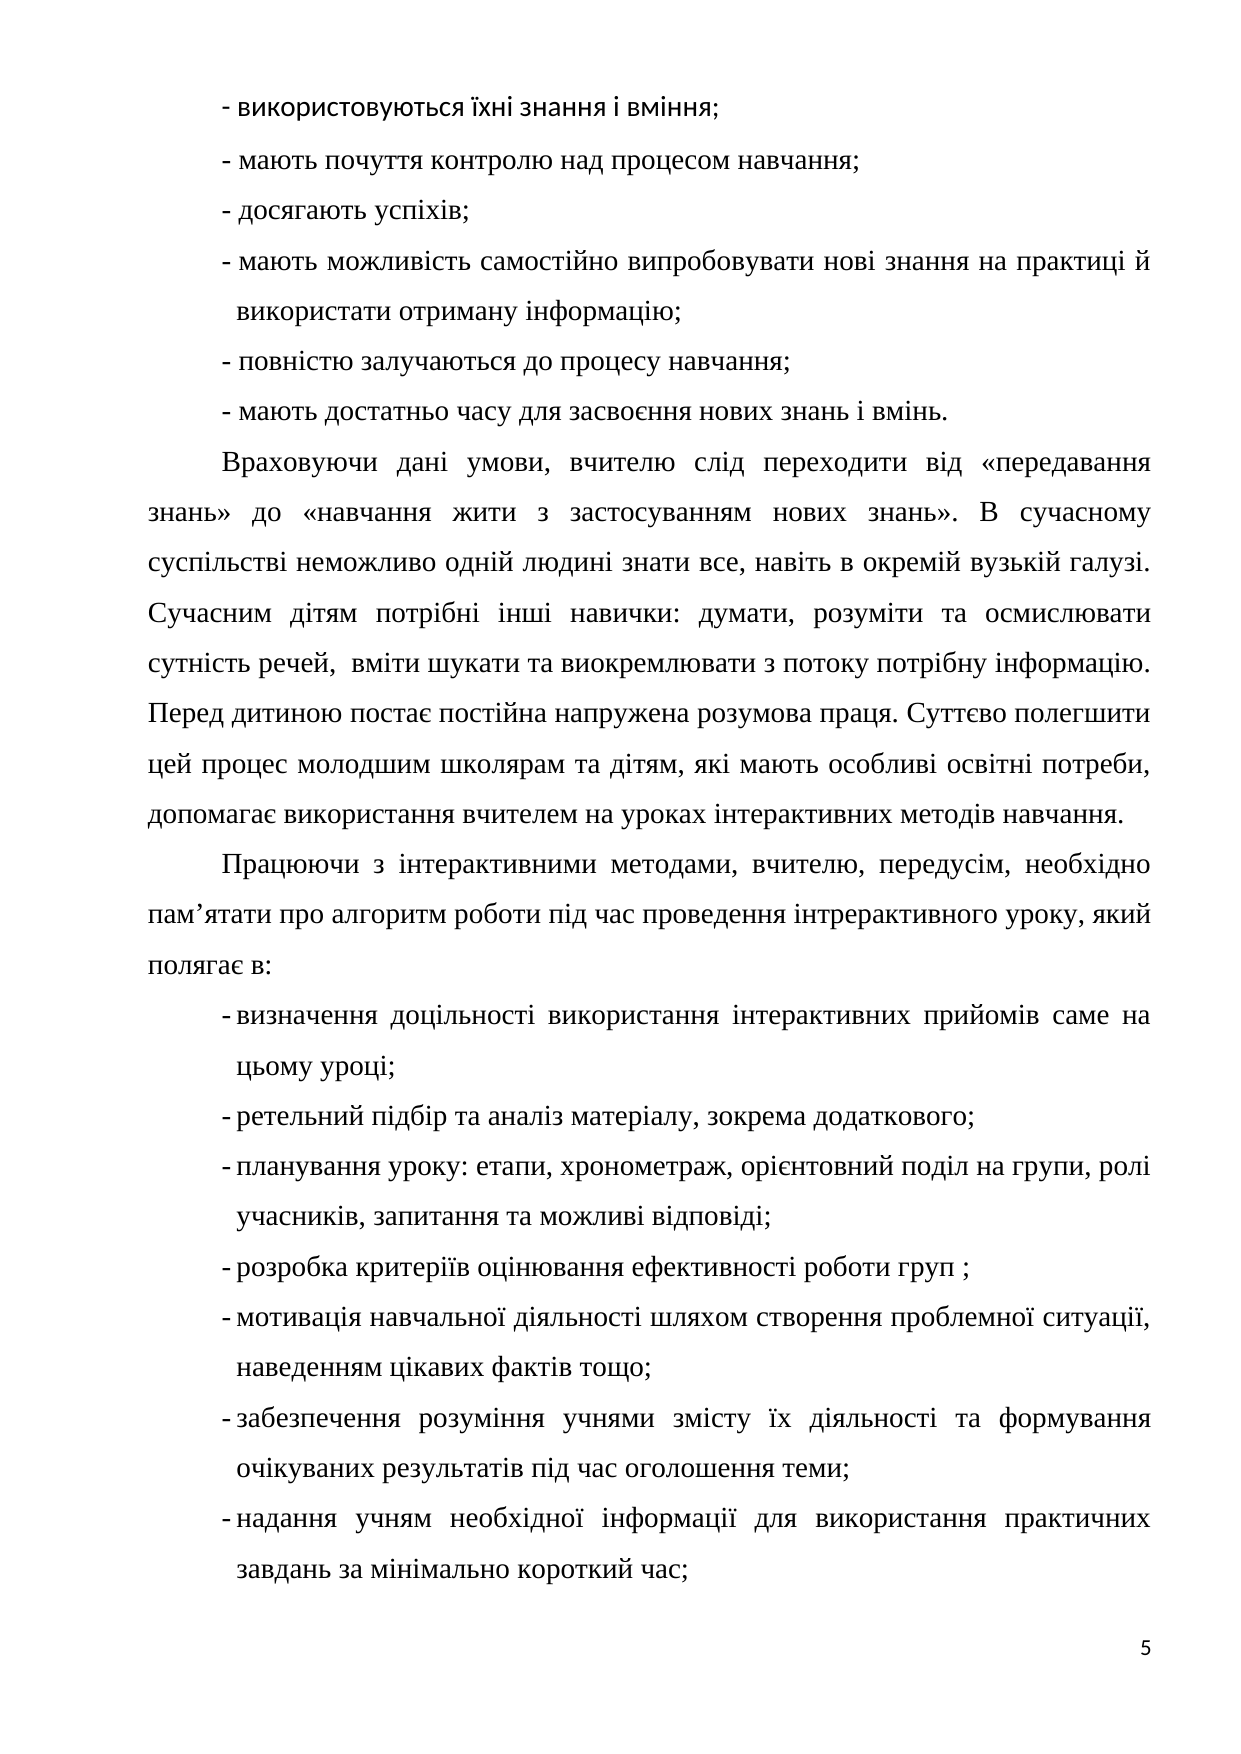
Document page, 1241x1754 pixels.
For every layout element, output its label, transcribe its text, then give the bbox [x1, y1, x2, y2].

text - повністю залучаються до процесу навчання; [221, 343, 1152, 377]
text Працюючи з інтерактивними методами, вчителю, передусім, необхідно пам’ятати про алгоритм роботи під час проведення інтрерактивного уроку, який полягає в: [148, 846, 1152, 981]
list мотивація навчальної діяльності шляхом створення проблемної ситуації, наведенням цікавих фактів тощо; [221, 1299, 1152, 1383]
list розробка критеріїв оцінювання ефективності роботи груп ; [221, 1249, 1152, 1282]
text - мають можливість самостійно випробовувати нові знання на практиці й використати отриману інформацію; [221, 243, 1152, 326]
list забезпечення розуміння учнями змісту їх діяльності та формування очікуваних результатів під час оголошення теми; [221, 1400, 1152, 1484]
text - досягають успіхів; [221, 192, 1152, 226]
text - мають почуття контролю над процесом навчання; [221, 142, 1152, 176]
list надання учням необхідної інформації для використання практичних завдань за мінімально короткий час; [221, 1500, 1152, 1584]
list ретельний підбір та аналіз матеріалу, зокрема додаткового; [221, 1098, 1152, 1131]
text Враховуючи дані умови, вчителю слід переходити від «передавання знань» до «навчання жити з застосуванням нових знань». В сучасному суспільстві неможливо одній людині знати все, навіть в окремій вузькій галузі. Сучасним дітям потрібні інші навички: думати, розуміти та осмислювати сутність речей, вміти шукати та виокремлювати з потоку потрібну інформацію. Перед дитиною постає постійна напружена розумова праця. Суттєво полегшити цей процес молодшим школярам та дітям, які мають особливі освітні потреби, допомагає використання вчителем на уроках інтерактивних методів навчання. [148, 444, 1152, 829]
text - використовуються їхні знання і вміння; [221, 88, 1152, 124]
text - мають достатньо часу для засвоєння нових знань і вмінь. [221, 393, 1152, 427]
list визначення доцільності використання інтерактивних прийомів саме на цьому уроці; [221, 997, 1152, 1081]
list планування уроку: етапи, хронометраж, орієнтовний поділ на групи, ролі учасників, запитання та можливі відповіді; [221, 1148, 1152, 1232]
